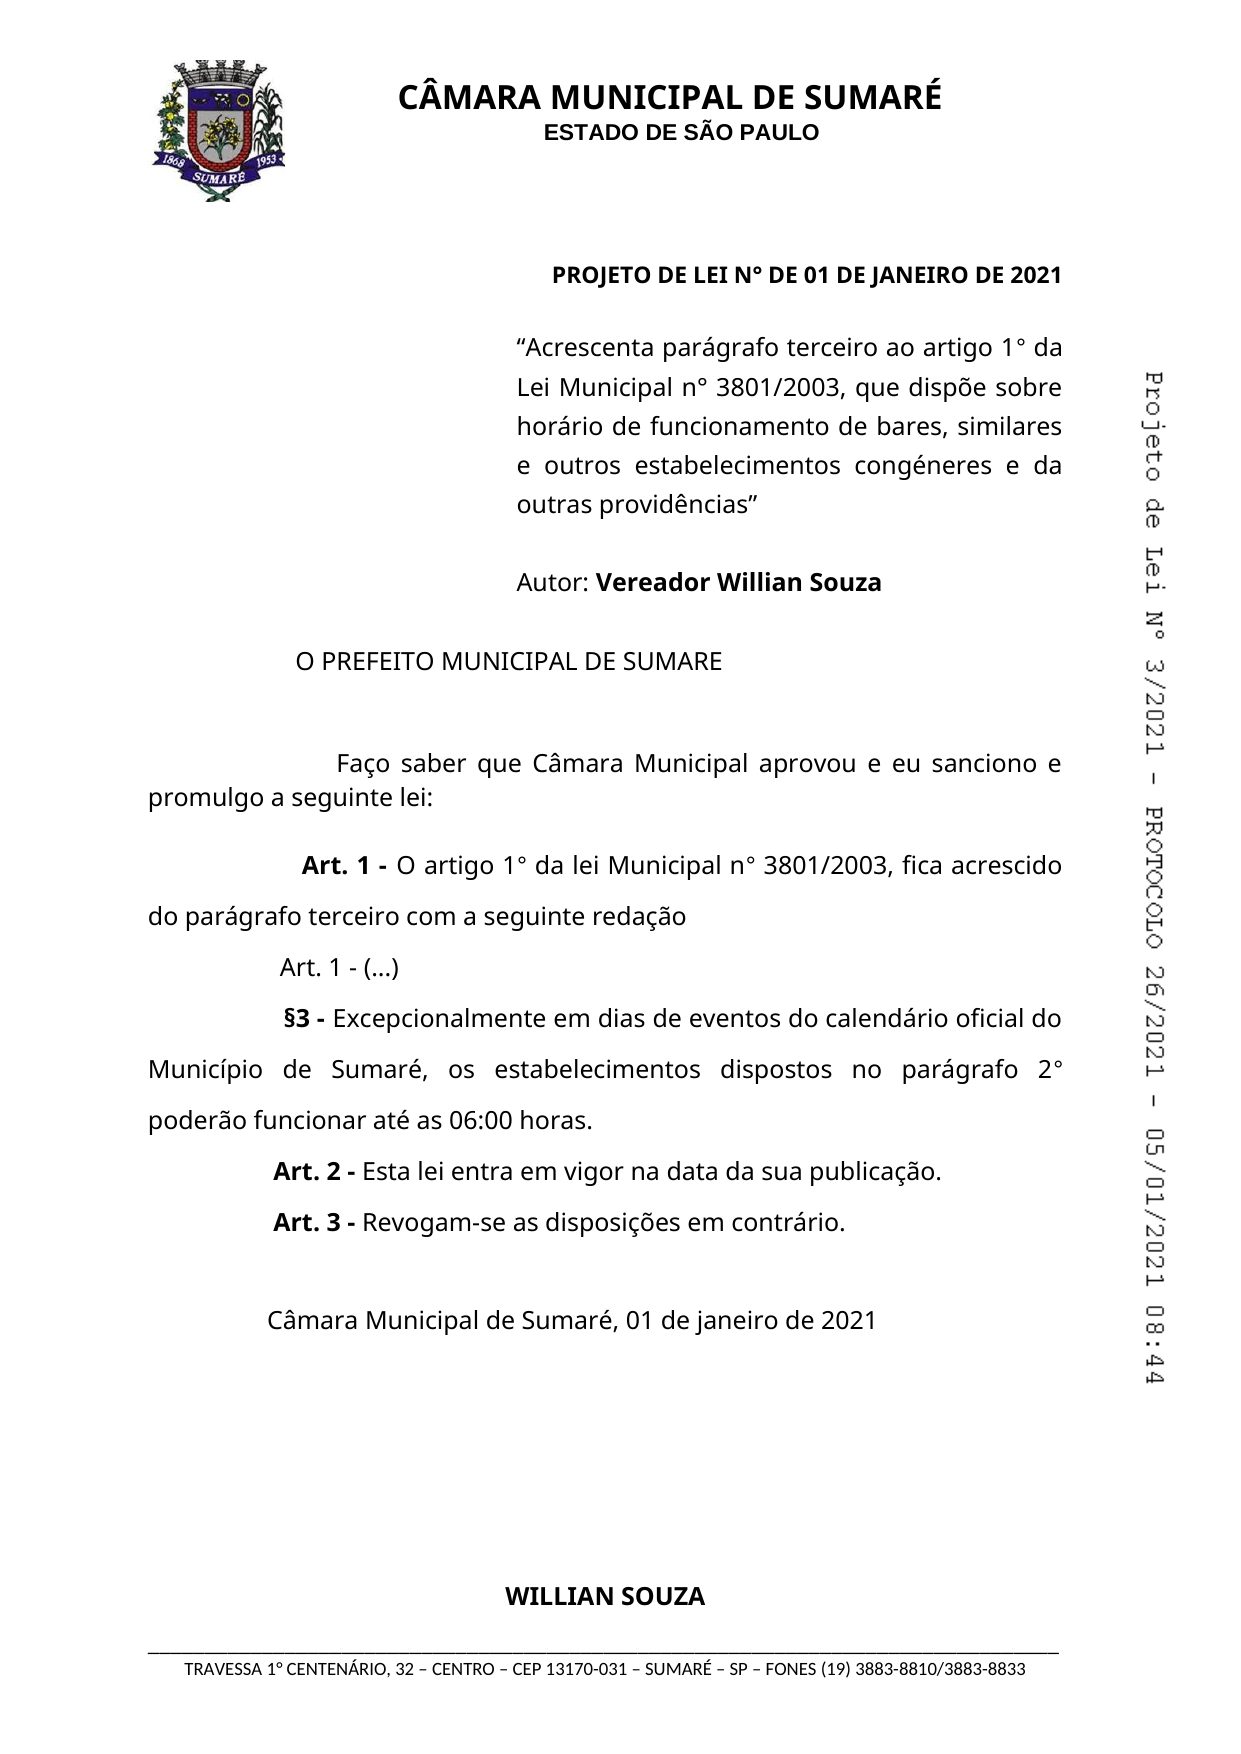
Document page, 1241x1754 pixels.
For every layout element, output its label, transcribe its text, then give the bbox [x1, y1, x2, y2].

text Art. 3 - Revogam-se as disposições em contrário. [148, 1205, 1063, 1239]
picture [1120, 366, 1183, 1388]
text Art. 1 - O artigo 1° da lei Municipal n° 3801/2003, fica acrescido do parágrafo terceiro com a seguinte redação [148, 848, 1063, 933]
text Art. 1 - (...) [148, 950, 1063, 984]
text “Acrescenta parágrafo terceiro ao artigo 1° da Lei Municipal n° 3801/2003, que dispõe sobre horário de funcionamento de bares, similares e outros estabelecimentos congéneres e da outras providências” [516, 330, 1063, 521]
text §3 - Excepcionalmente em dias de eventos do calendário oficial do Município de Sumaré, os estabelecimentos dispostos no parágrafo 2° poderão funcionar até as 06:00 horas. [148, 1001, 1063, 1137]
text WILLIAN SOUZA [148, 1579, 1063, 1613]
text O PREFEITO MUNICIPAL DE SUMARE [221, 643, 1063, 677]
text Faço saber que Câmara Municipal aprovou e eu sanciono e promulgo a seguinte lei: [148, 746, 1063, 814]
text Autor: Vereador Willian Souza [443, 565, 1063, 599]
text Art. 2 - Esta lei entra em vigor na data da sua publicação. [148, 1154, 1063, 1188]
picture [147, 60, 286, 202]
text PROJETO DE LEI N° DE 01 DE JANEIRO DE 2021 [148, 259, 1063, 290]
text Câmara Municipal de Sumaré, 01 de janeiro de 2021 [148, 1303, 1063, 1337]
